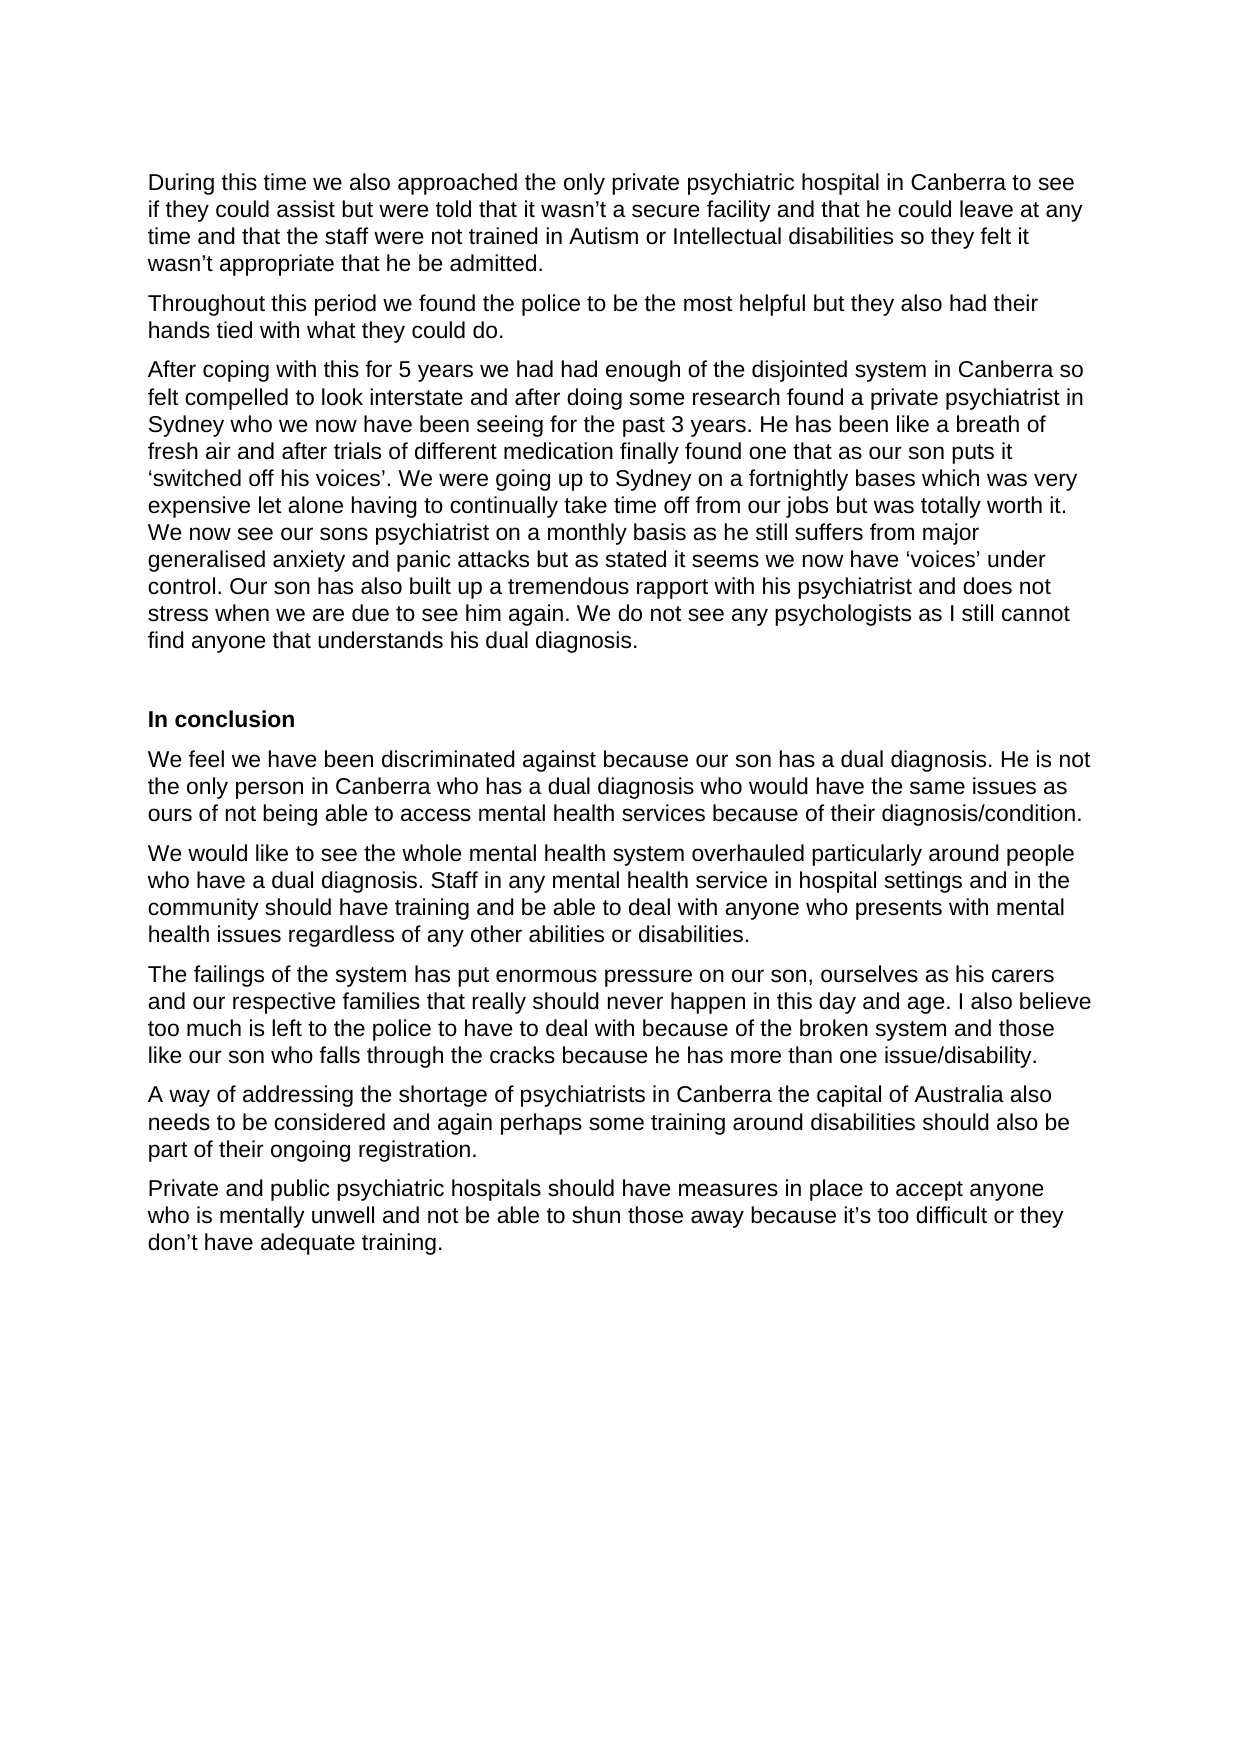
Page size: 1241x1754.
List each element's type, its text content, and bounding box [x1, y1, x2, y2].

text A way of addressing the shortage of psychiatrists in Canberra the capital of Australia also needs to be considered and again perhaps some training around disabilities should also be part of their ongoing registration. [148, 1081, 1092, 1162]
text Private and public psychiatric hospitals should have measures in place to accept anyone who is mentally unwell and not be able to shun those away because it’s too difficult or they don’t have adequate training. [148, 1174, 1092, 1256]
text Throughout this period we found the police to be the most helpful but they also had their hands tied with what they could do. [148, 289, 1092, 343]
text We would like to see the whole mental health system overhauled particularly around people who have a dual diagnosis. Staff in any mental health service in hospital settings and in the community should have training and be able to deal with anyone who presents with mental health issues regardless of any other abilities or disabilities. [148, 839, 1092, 947]
text In conclusion [148, 706, 1092, 733]
text The failings of the system has put enormous pressure on our son, ourselves as his carers and our respective families that really should never happen in this day and age. I also believe too much is left to the police to have to deal with because of the broken system and those like our son who falls through the cracks because he has more than one issue/disability. [148, 960, 1092, 1068]
text After coping with this for 5 years we had had enough of the disjointed system in Canberra so felt compelled to look interstate and after doing some research found a private psychiatrist in Sydney who we now have been seeing for the past 3 years. He has been like a breath of fresh air and after trials of different medication finally found one that as our son puts it ‘switched off his voices’. We were going up to Sydney on a fortnightly bases which was very expensive let alone having to continually take time off from our jobs but was totally worth it. We now see our sons psychiatrist on a monthly basis as he still suffers from major generalised anxiety and panic attacks but as stated it seems we now have ‘voices’ under control. Our son has also built up a tremendous rapport with his psychiatrist and does not stress when we are due to see him again. We do not see any psychologists as I still cannot find anyone that understands his dual diagnosis. [148, 356, 1092, 653]
text We feel we have been discriminated against because our son has a dual diagnosis. He is not the only person in Canberra who has a dual diagnosis who would have the same issues as ours of not being able to access mental health services because of their diagnosis/condition. [148, 745, 1092, 826]
text During this time we also approached the only private psychiatric hospital in Canberra to see if they could assist but were told that it wasn’t a secure facility and that he could leave at any time and that the staff were not trained in Autism or Intellectual disabilities so they felt it wasn’t appropriate that he be admitted. [148, 168, 1092, 276]
